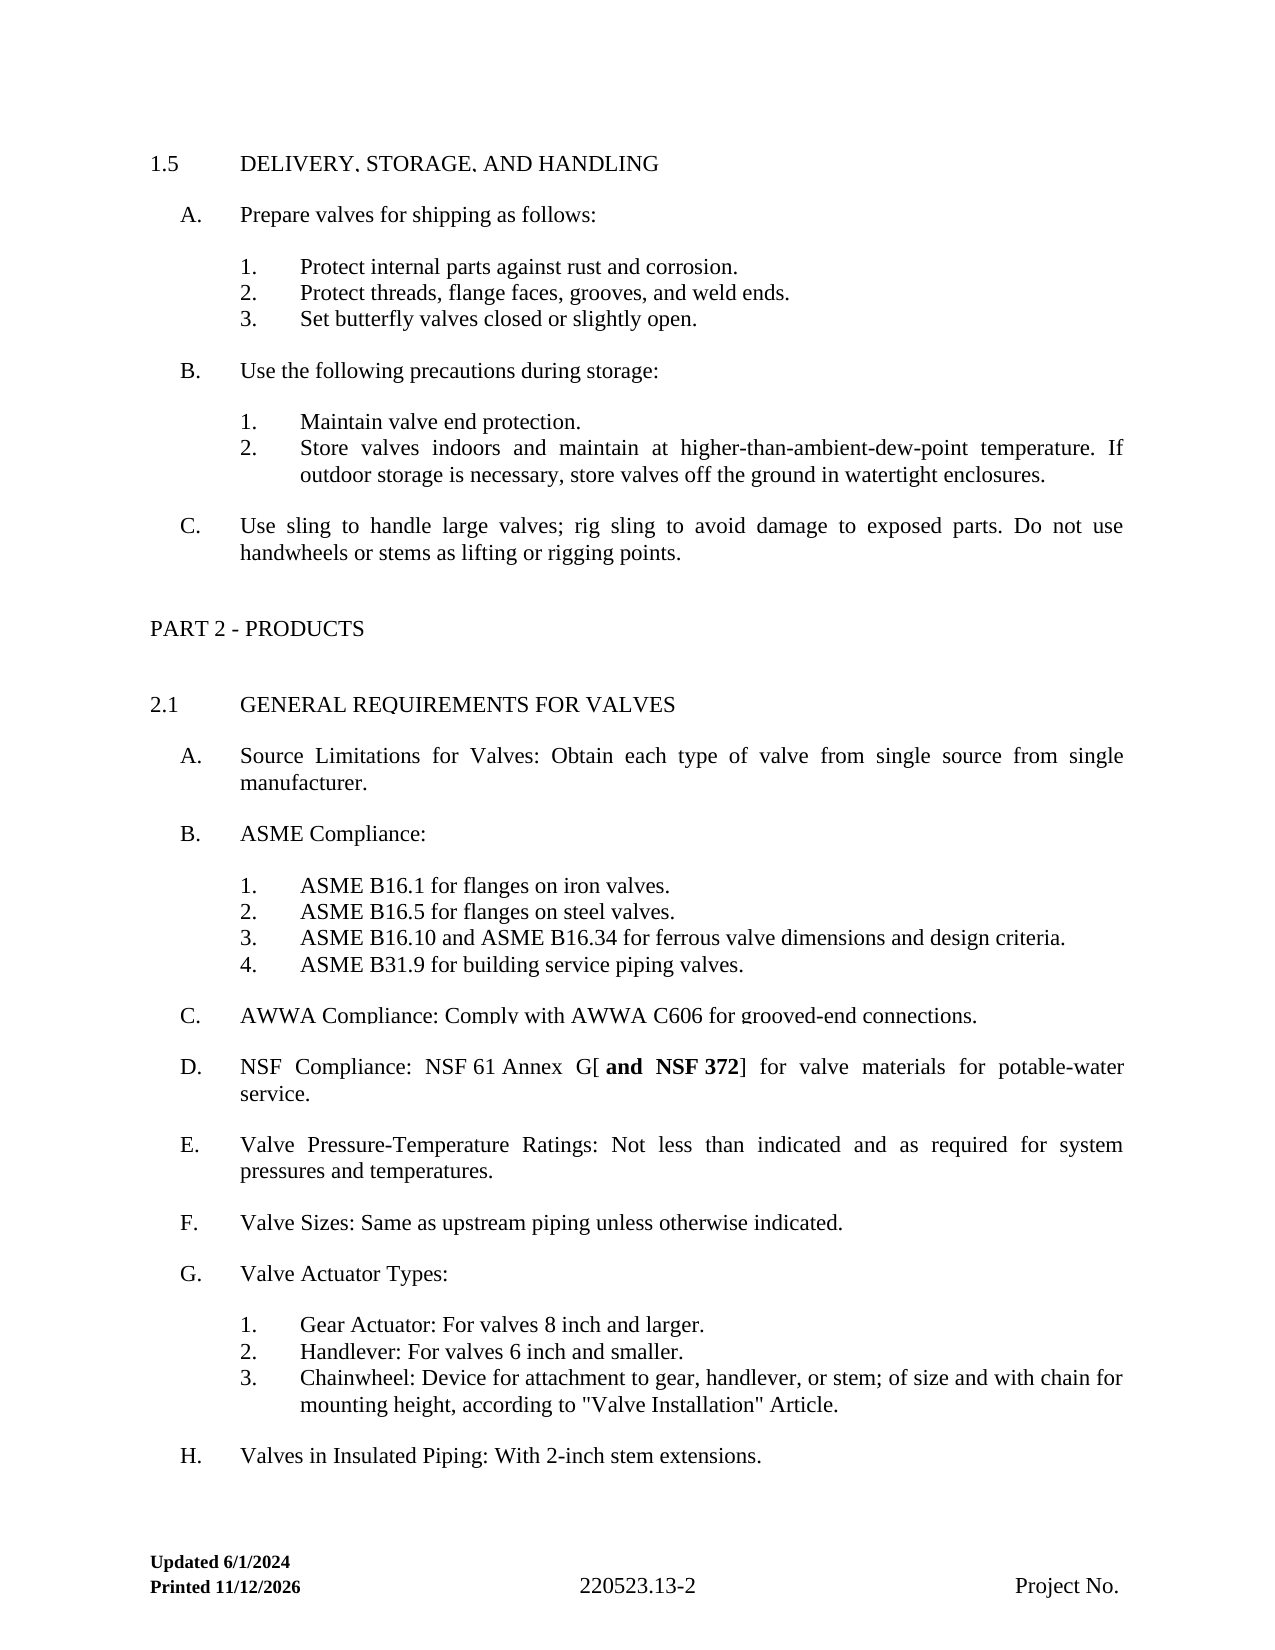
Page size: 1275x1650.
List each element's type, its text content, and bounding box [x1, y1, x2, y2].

text ASME B16.1 for flanges on iron valves. [240, 872, 1125, 898]
text Handlever: For valves 6 inch and smaller. [240, 1338, 1125, 1364]
text Store valves indoors and maintain at higher-than-ambient-dew-point temperature. If outdoor storage is necessary, store valves off the ground in watertight enclosures. [240, 434, 1125, 487]
text GENERAL REQUIREMENTS FOR VALVES [150, 691, 1125, 714]
text Maintain valve end protection. [240, 408, 1125, 434]
text DELIVERY, STORAGE, AND HANDLING [150, 150, 1125, 172]
text Protect internal parts against rust and corrosion. [240, 253, 1125, 279]
text NSF Compliance: NSF 61 Annex G[ and NSF 372] for valve materials for potable-water service. [180, 1053, 1125, 1102]
text Use sling to handle large valves; rig sling to avoid damage to exposed parts. Do not use handwheels or stems as lifting or rigging points. [180, 512, 1125, 565]
text Use the following precautions during storage: [180, 357, 1125, 383]
text Prepare valves for shipping as follows: [180, 201, 1125, 228]
text Valves in Insulated Piping: With 2-inch stem extensions. [180, 1442, 1125, 1468]
text ASME Compliance: [180, 820, 1125, 847]
text Valve Sizes: Same as upstream piping unless otherwise indicated. [180, 1209, 1125, 1235]
text ASME B16.5 for flanges on steel valves. [240, 898, 1125, 924]
text Gear Actuator: For valves 8 inch and larger. [240, 1312, 1125, 1338]
text Valve Pressure-Temperature Ratings: Not less than indicated and as required for system pressures and temperatures. [180, 1131, 1125, 1184]
text Protect threads, flange faces, grooves, and weld ends. [240, 279, 1125, 305]
text Source Limitations for Valves: Obtain each type of valve from single source from single manufacturer. [180, 743, 1125, 795]
text AWWA Compliance: Comply with AWWA C606 for grooved-end connections. [180, 1002, 1125, 1024]
text ASME B16.10 and ASME B16.34 for ferrous valve dimensions and design criteria. [240, 924, 1125, 951]
text Set butterfly valves closed or slightly open. [240, 305, 1125, 332]
text ASME B31.9 for building service piping valves. [240, 951, 1125, 977]
text Chainwheel: Device for attachment to gear, handlever, or stem; of size and with chain for mounting height, according to "Valve Installation" Article. [240, 1364, 1125, 1417]
text PRODUCTS [150, 615, 1125, 641]
text Valve Actuator Types: [180, 1260, 1125, 1287]
